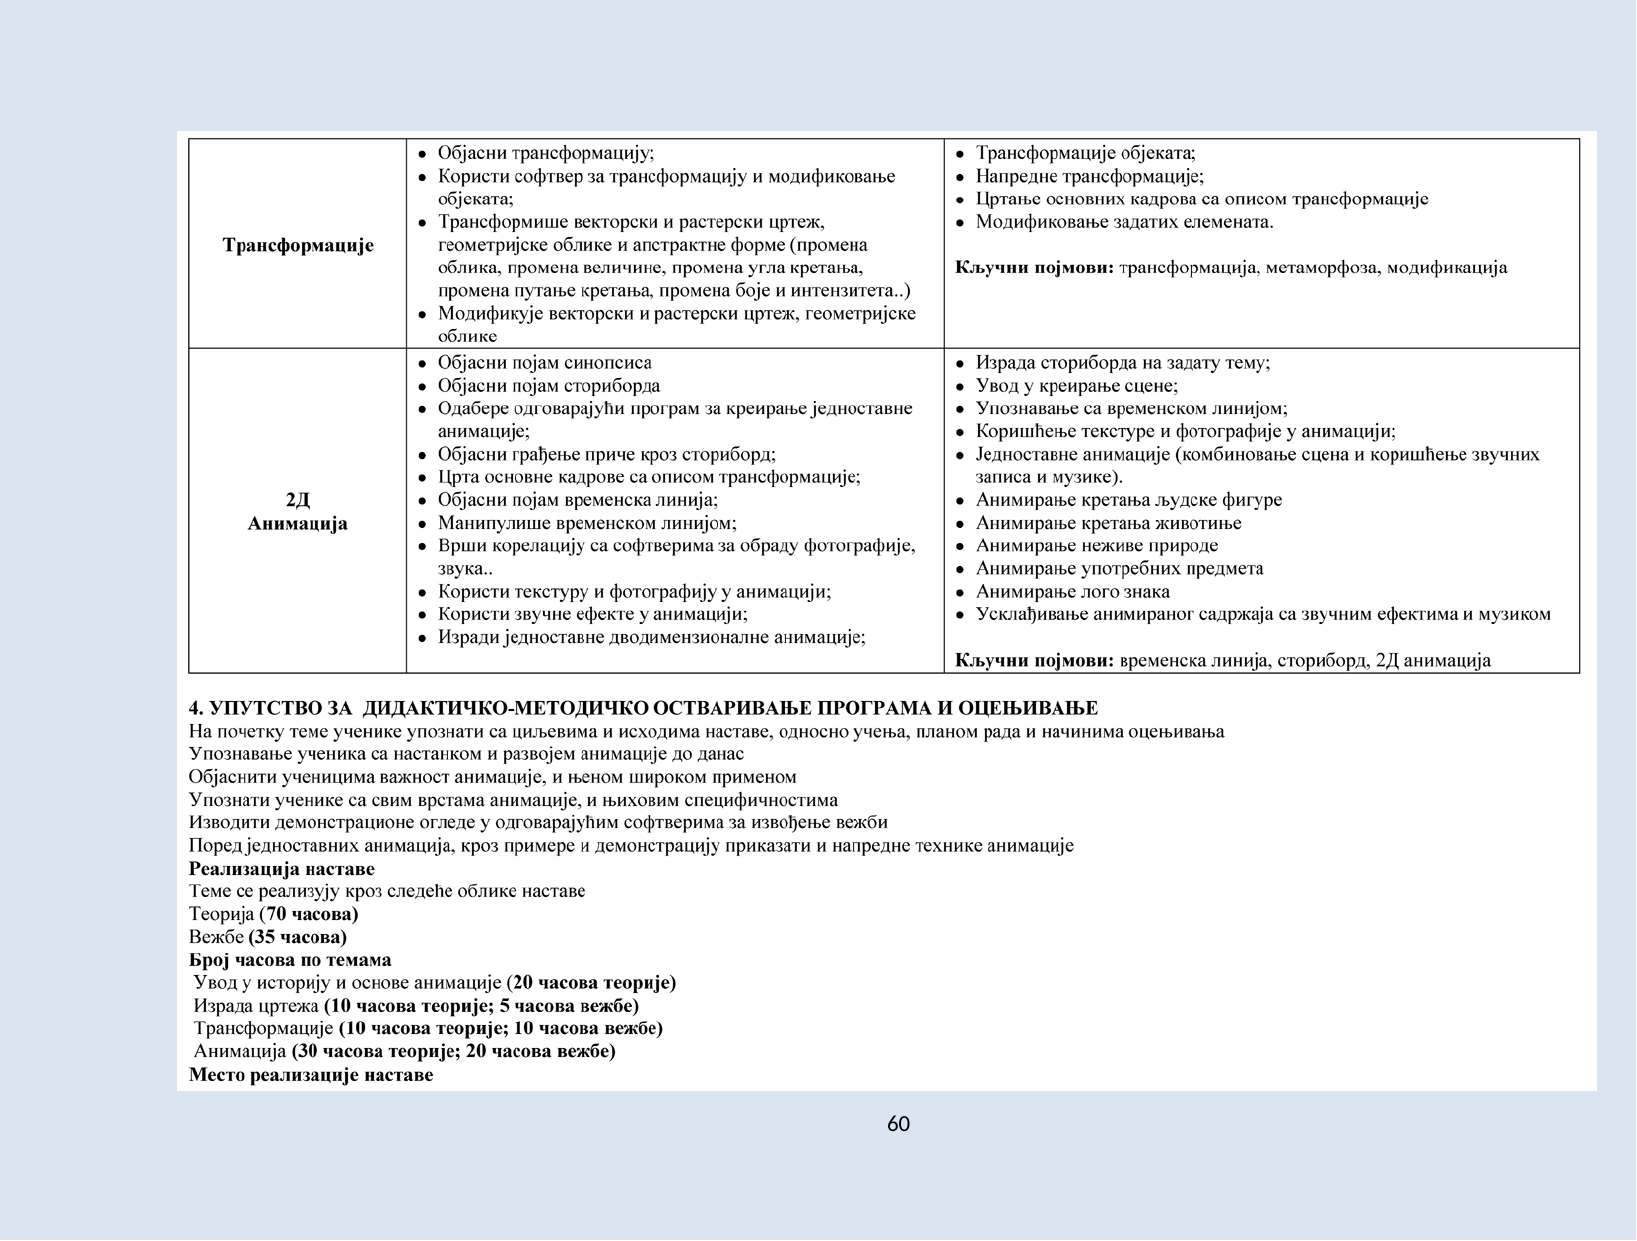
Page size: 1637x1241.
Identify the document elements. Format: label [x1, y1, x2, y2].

picture [177, 131, 1597, 1091]
